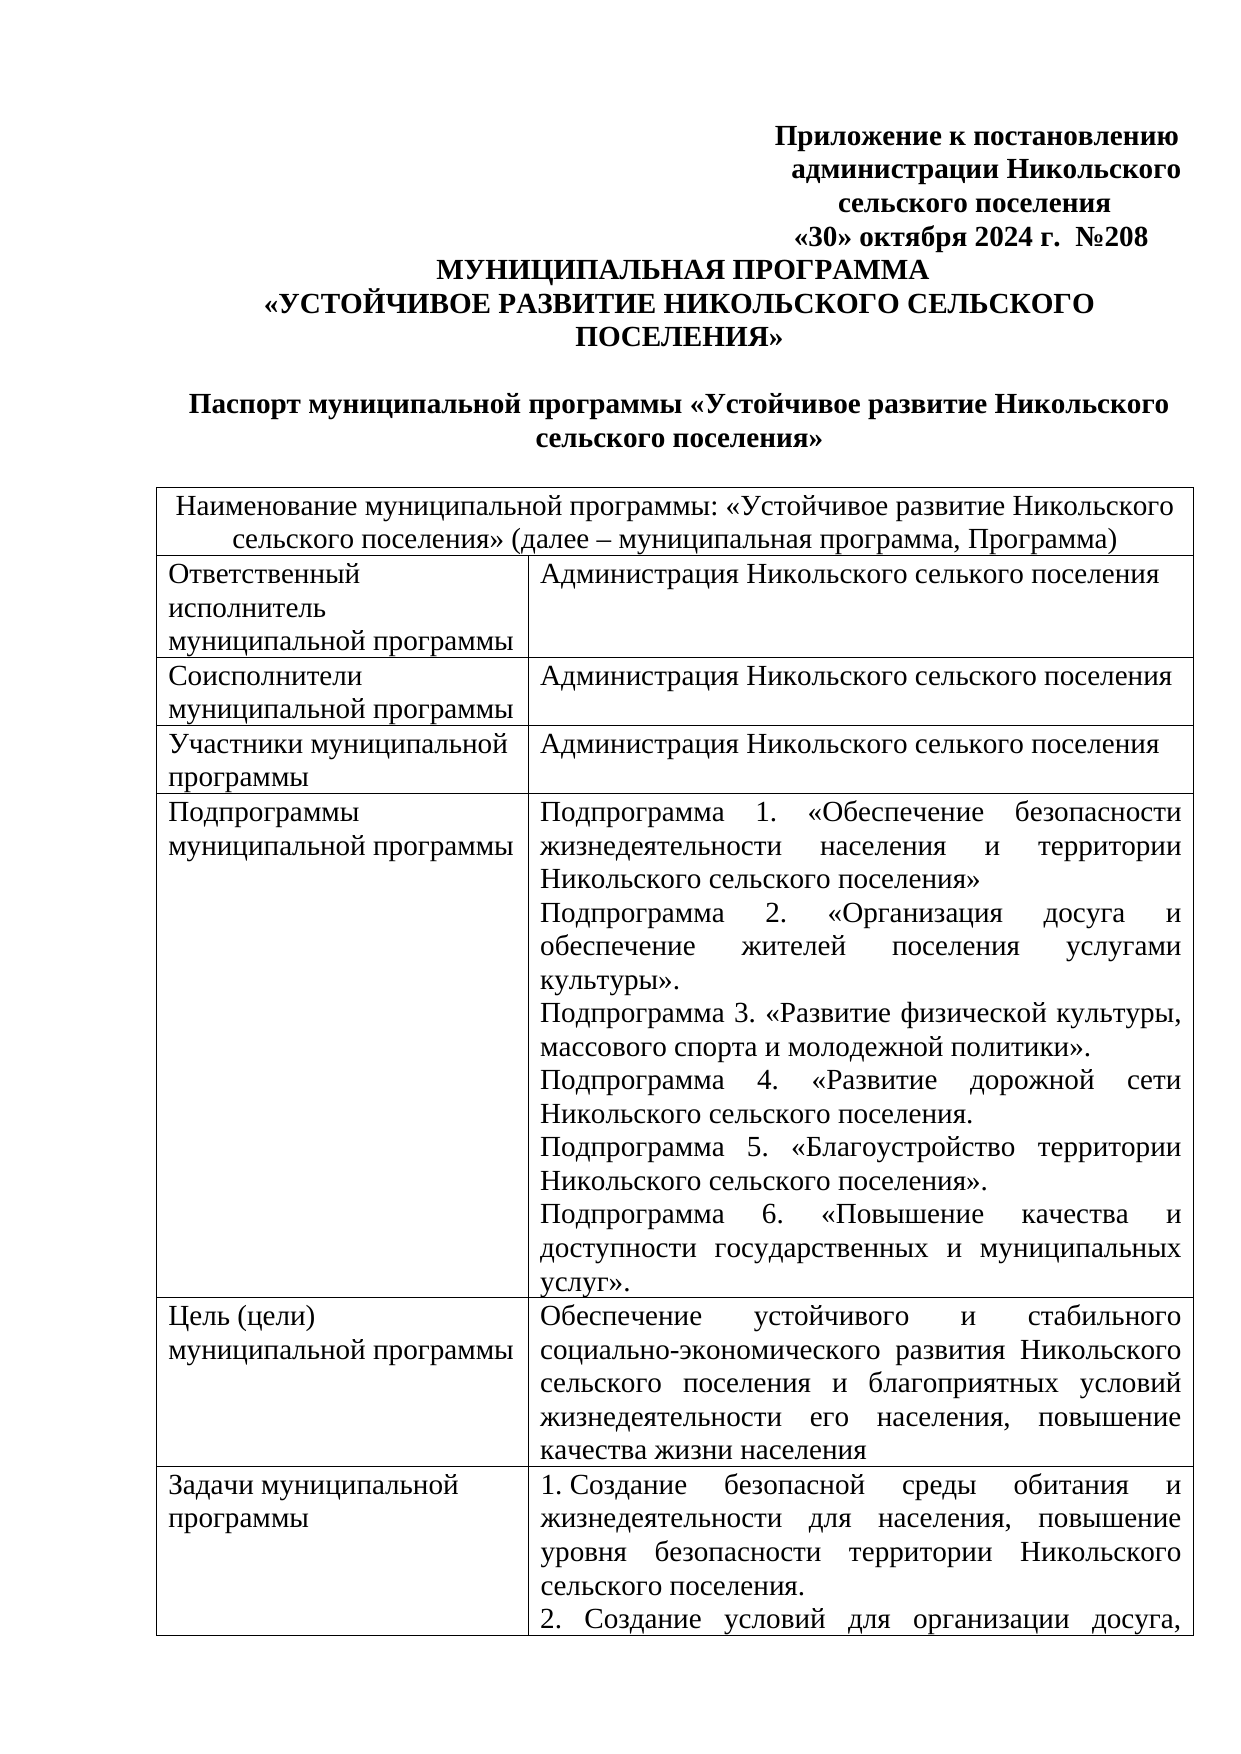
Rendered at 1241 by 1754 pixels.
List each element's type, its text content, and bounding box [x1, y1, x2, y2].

table_header Наименование муниципальной программы: «Устойчивое развитие Никольского сельского поселения» (далее – муниципальная программа, Программа) [157, 488, 1193, 555]
text Паспорт муниципальной программы «Устойчивое развитие Никольского сельского поселения» [177, 386, 1181, 453]
table_cell Подпрограммы муниципальной программы [157, 794, 528, 1297]
text МУНИЦИПАЛЬНАЯ ПРОГРАММА [177, 252, 1181, 286]
table_cell Участники муниципальной программы [157, 726, 528, 793]
text администрации Никольского [177, 152, 1181, 185]
table_cell Обеспечение устойчивого и стабильного социально-экономического развития Никольского сельского поселения и благоприятных условий жизнедеятельности его населения, повышение качества жизни населения [529, 1298, 1193, 1466]
table_cell Подпрограмма 1. «Обеспечение безопасности жизнедеятельности населения и территории Никольского сельского поселения» Подпрограмма 2. «Организация досуга и обеспечение жителей поселения услугами культуры». Подпрограмма 3. «Развитие физической культуры, массового спорта и молодежной политики». Подпрограмма 4. «Развитие дорожной сети Никольского сельского поселения. Подпрограмма 5. «Благоустройство территории Никольского сельского поселения». Подпрограмма 6. «Повышение качества и доступности государственных и муниципальных услуг». [529, 794, 1193, 1297]
table_cell Администрация Никольского селького поселения [529, 556, 1193, 657]
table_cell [157, 1467, 528, 1635]
table_cell Администрация Никольского селького поселения [529, 726, 1193, 793]
table_cell Соисполнители муниципальной программы [157, 658, 528, 725]
table_cell Администрация Никольского сельского поселения [529, 658, 1193, 725]
text Приложение к постановлению [693, 118, 1181, 152]
text «УСТОЙЧИВОЕ РАЗВИТИЕ НИКОЛЬСКОГО СЕЛЬСКОГО ПОСЕЛЕНИЯ» [177, 286, 1181, 353]
text сельского поселения [177, 185, 1181, 219]
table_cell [529, 1467, 1193, 1635]
text «30» октября 2024 г. №208 [177, 219, 1181, 252]
table_cell Ответственный исполнитель муниципальной программы [157, 556, 528, 657]
table_cell Цель (цели) муниципальной программы [157, 1298, 528, 1466]
